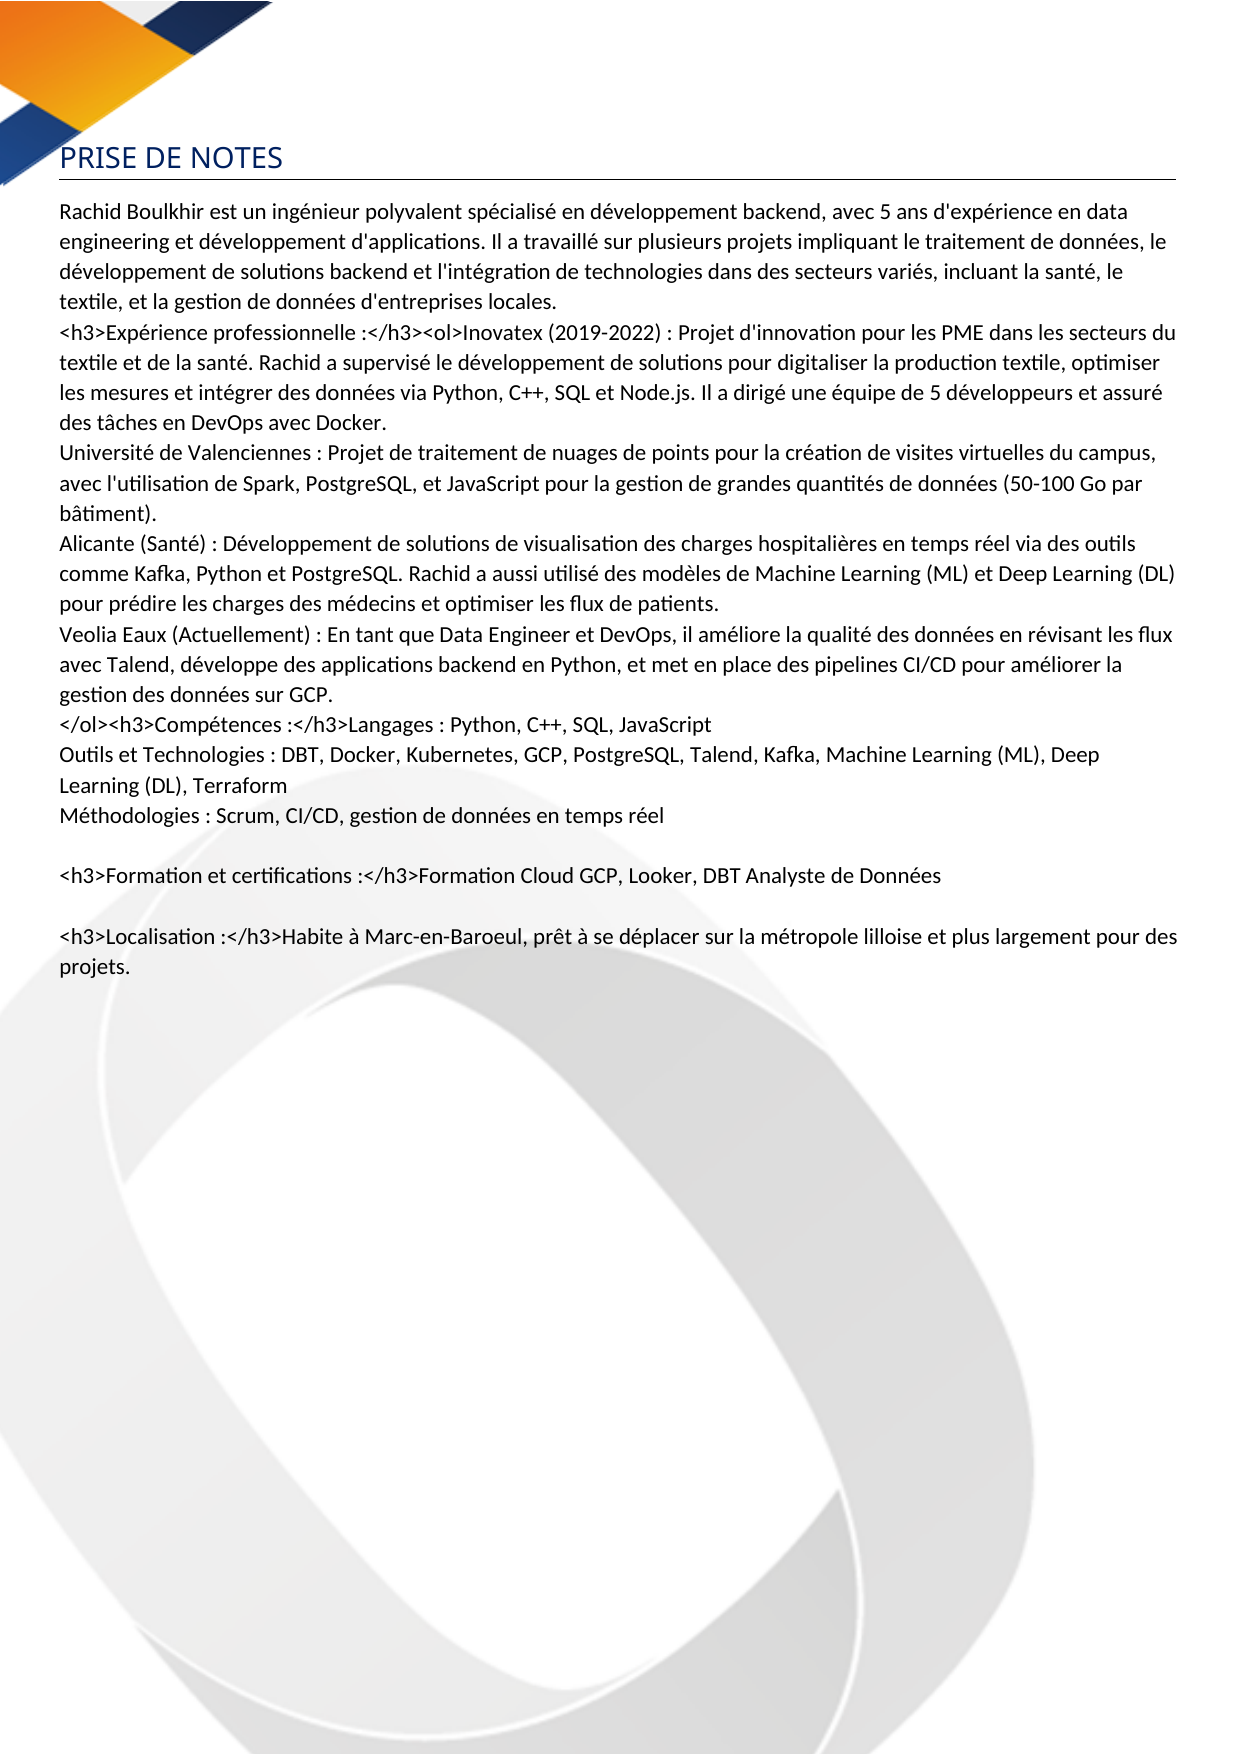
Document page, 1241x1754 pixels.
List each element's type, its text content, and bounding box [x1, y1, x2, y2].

picture [0, 719, 1074, 1754]
subtitle Prise de notes [59, 137, 1176, 179]
text Rachid Boulkhir est un ingénieur polyvalent spécialisé en développement backend, avec 5 ans d'expérience en data engineering et développement d'applications. Il a travaillé sur plusieurs projets impliquant le traitement de données, le développement de solutions backend et l'intégration de technologies dans des secteurs variés, incluant la santé, le textile, et la gestion de données d'entreprises locales. <h3>Expérience professionnelle :</h3><ol>Inovatex (2019-2022) : Projet d'innovation pour les PME dans les secteurs du textile et de la santé. Rachid a supervisé le développement de solutions pour digitaliser la production textile, optimiser les mesures et intégrer des données via Python, C++, SQL et Node.js. Il a dirigé une équipe de 5 développeurs et assuré des tâches en DevOps avec Docker. Université de Valenciennes : Projet de traitement de nuages de points pour la création de visites virtuelles du campus, avec l'utilisation de Spark, PostgreSQL, et JavaScript pour la gestion de grandes quantités de données (50-100 Go par bâtiment). Alicante (Santé) : Développement de solutions de visualisation des charges hospitalières en temps réel via des outils comme Kafka, Python et PostgreSQL. Rachid a aussi utilisé des modèles de Machine Learning (ML) et Deep Learning (DL) pour prédire les charges des médecins et optimiser les flux de patients. Veolia Eaux (Actuellement) : En tant que Data Engineer et DevOps, il améliore la qualité des données en révisant les flux avec Talend, développe des applications backend en Python, et met en place des pipelines CI/CD pour améliorer la gestion des données sur GCP. </ol><h3>Compétences :</h3>Langages : Python, C++, SQL, JavaScript Outils et Technologies : DBT, Docker, Kubernetes, GCP, PostgreSQL, Talend, Kafka, Machine Learning (ML), Deep Learning (DL), Terraform Méthodologies : Scrum, CI/CD, gestion de données en temps réel <h3>Formation et certifications :</h3>Formation Cloud GCP, Looker, DBT Analyste de Données <h3>Localisation :</h3>Habite à Marc-en-Baroeul, prêt à se déplacer sur la métropole lilloise et plus largement pour des projets. [59, 197, 1181, 1101]
picture [0, 1, 288, 203]
